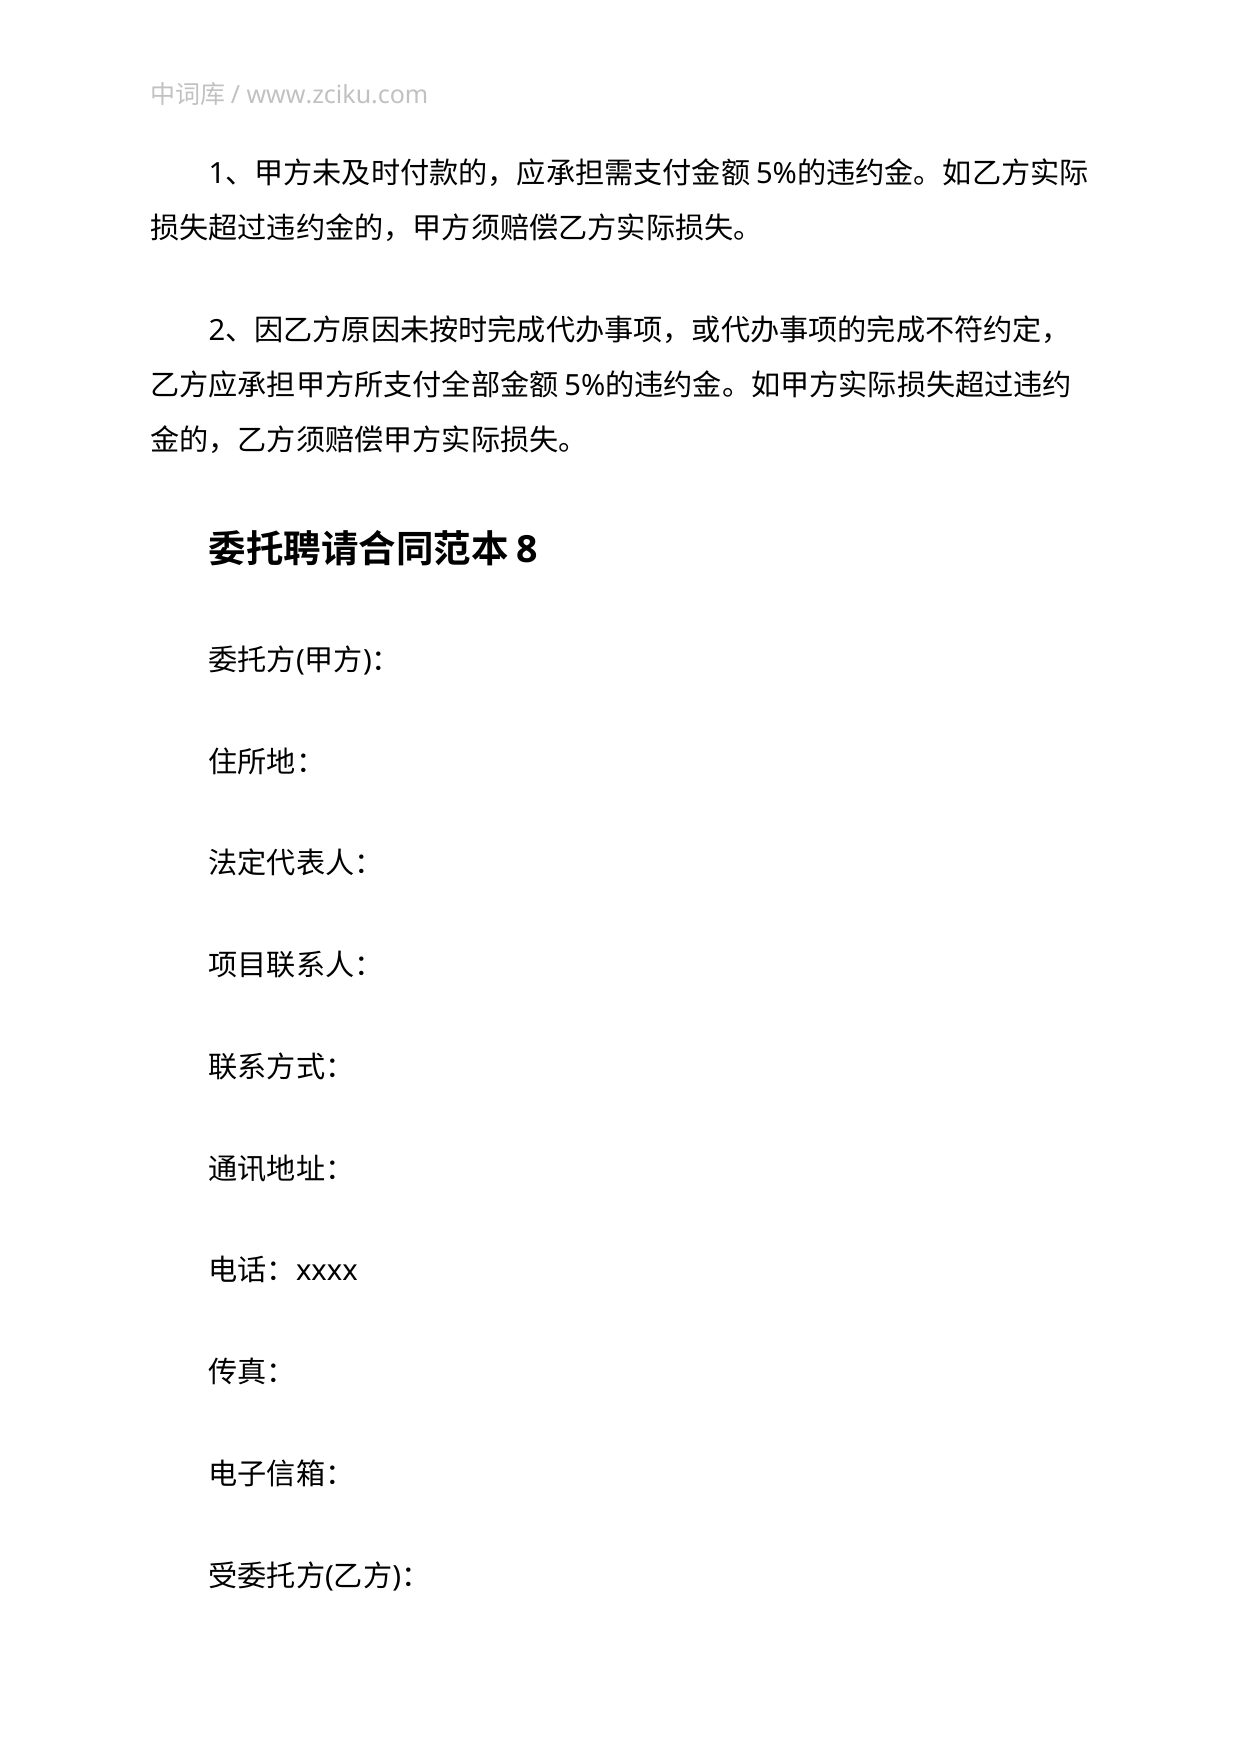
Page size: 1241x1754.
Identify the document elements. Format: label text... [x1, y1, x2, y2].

text 住所地： [150, 738, 1090, 780]
text 电话：xxxx [150, 1247, 1090, 1289]
text 1、甲方未及时付款的，应承担需支付金额5%的违约金。如乙方实际损失超过违约金的，甲方须赔偿乙方实际损失。 [150, 150, 1090, 247]
text 委托聘请合同范本8 [150, 518, 1090, 573]
text 2、因乙方原因未按时完成代办事项，或代办事项的完成不符约定，乙方应承担甲方所支付全部金额5%的违约金。如甲方实际损失超过违约金的，乙方须赔偿甲方实际损失。 [150, 307, 1090, 459]
text 电子信箱： [150, 1451, 1090, 1493]
text 委托方(甲方)： [150, 636, 1090, 678]
text 传真： [150, 1349, 1090, 1391]
text 联系方式： [150, 1043, 1090, 1086]
text 通讯地址： [150, 1145, 1090, 1187]
text 项目联系人： [150, 942, 1090, 984]
text 受委托方(乙方)： [150, 1552, 1090, 1595]
text 法定代表人： [150, 840, 1090, 882]
